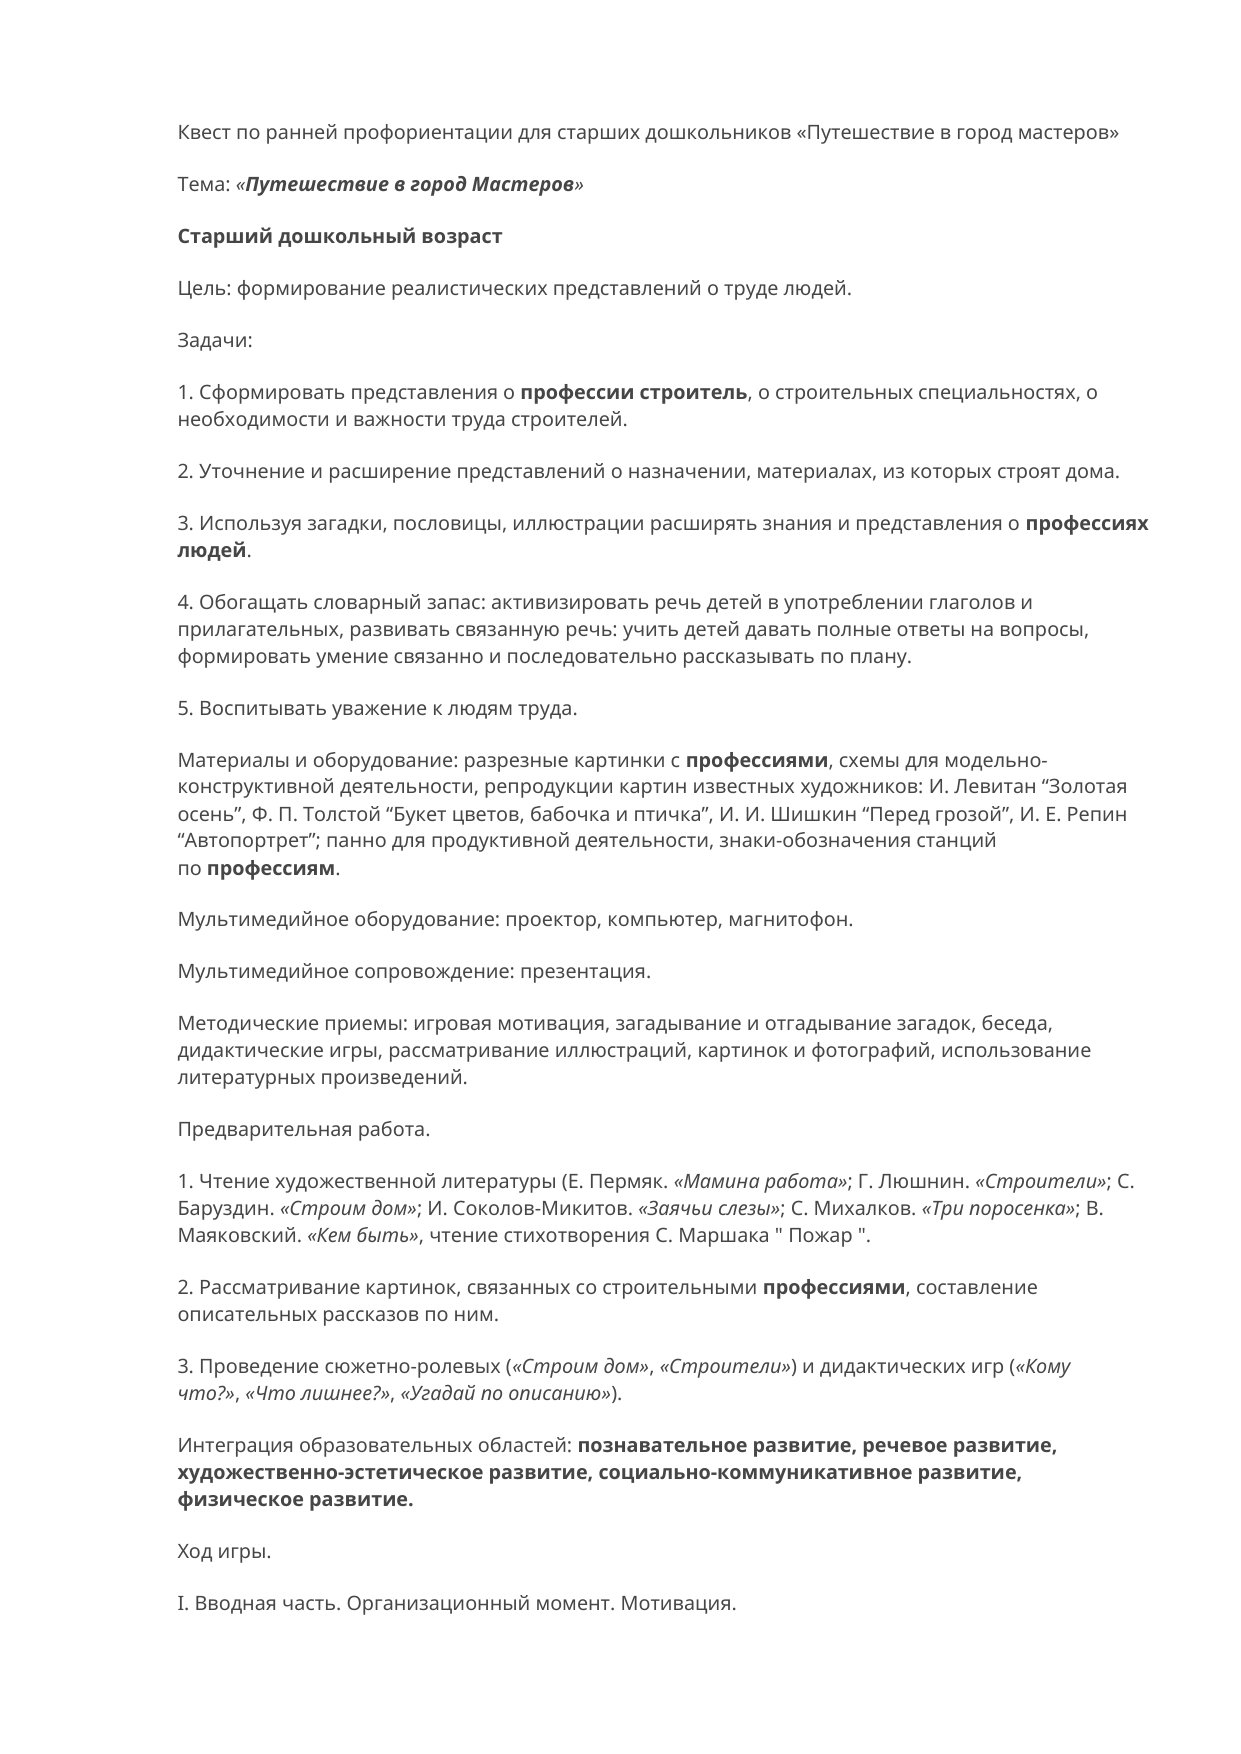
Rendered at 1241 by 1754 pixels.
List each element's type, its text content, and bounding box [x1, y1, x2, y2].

text Методические приемы: игровая мотивация, загадывание и отгадывание загадок, беседа, дидактические игры, рассматривание иллюстраций, картинок и фотографий, использование литературных произведений. [177, 1010, 1152, 1091]
text 4. Обогащать словарный запас: активизировать речь детей в употреблении глаголов и прилагательных, развивать связанную речь: учить детей давать полные ответы на вопросы, формировать умение связанно и последовательно рассказывать по плану. [177, 588, 1152, 669]
text Цель: формирование реалистических представлений о труде людей. [177, 274, 1152, 301]
text Ход игры. [177, 1537, 1152, 1564]
text Задачи: [177, 326, 1152, 353]
text 2. Уточнение и расширение представлений о назначении, материалах, из которых строят дома. [177, 457, 1152, 484]
text Интеграция образовательных областей: познавательное развитие, речевое развитие, художественно-эстетическое развитие, социально-коммуникативное развитие, физическое развитие. [177, 1431, 1152, 1512]
text Предварительная работа. [177, 1116, 1152, 1143]
text Мультимедийное оборудование: проектор, компьютер, магнитофон. [177, 906, 1152, 933]
text 3. Используя загадки, пословицы, иллюстрации расширять знания и представления о профессиях людей. [177, 509, 1152, 563]
text 3. Проведение сюжетно-ролевых («Строим дом», «Строители») и дидактических игр («Кому что?», «Что лишнее?», «Угадай по описанию»). [177, 1352, 1152, 1406]
text 1. Чтение художественной литературы (Е. Пермяк. «Мамина работа»; Г. Люшнин. «Строители»; С. Баруздин. «Строим дом»; И. Соколов-Микитов. «Заячьи слезы»; С. Михалков. «Три поросенка»; В. Маяковский. «Кем быть», чтение стихотворения С. Маршака " Пожар ". [177, 1168, 1152, 1248]
text I. Вводная часть. Организационный момент. Мотивация. [177, 1589, 1152, 1616]
text Старший дошкольный возраст [177, 222, 1152, 249]
text 1. Сформировать представления о профессии строитель, о строительных специальностях, о необходимости и важности труда строителей. [177, 378, 1152, 432]
text Мультимедийное сопровождение: презентация. [177, 958, 1152, 985]
text Материалы и оборудование: разрезные картинки с профессиями, схемы для модельно-конструктивной деятельности, репродукции картин известных художников: И. Левитан “Золотая осень”, Ф. П. Толстой “Букет цветов, бабочка и птичка”, И. И. Шишкин “Перед грозой”, И. Е. Репин “Автопортрет”; панно для продуктивной деятельности, знаки-обозначения станций по профессиям. [177, 746, 1152, 881]
text Тема: «Путешествие в город Мастеров» [177, 170, 1152, 197]
text Квест по ранней профориентации для старших дошкольников «Путешествие в город мастеров» [177, 118, 1152, 145]
text 5. Воспитывать уважение к людям труда. [177, 694, 1152, 721]
text 2. Рассматривание картинок, связанных со строительными профессиями, составление описательных рассказов по ним. [177, 1273, 1152, 1327]
